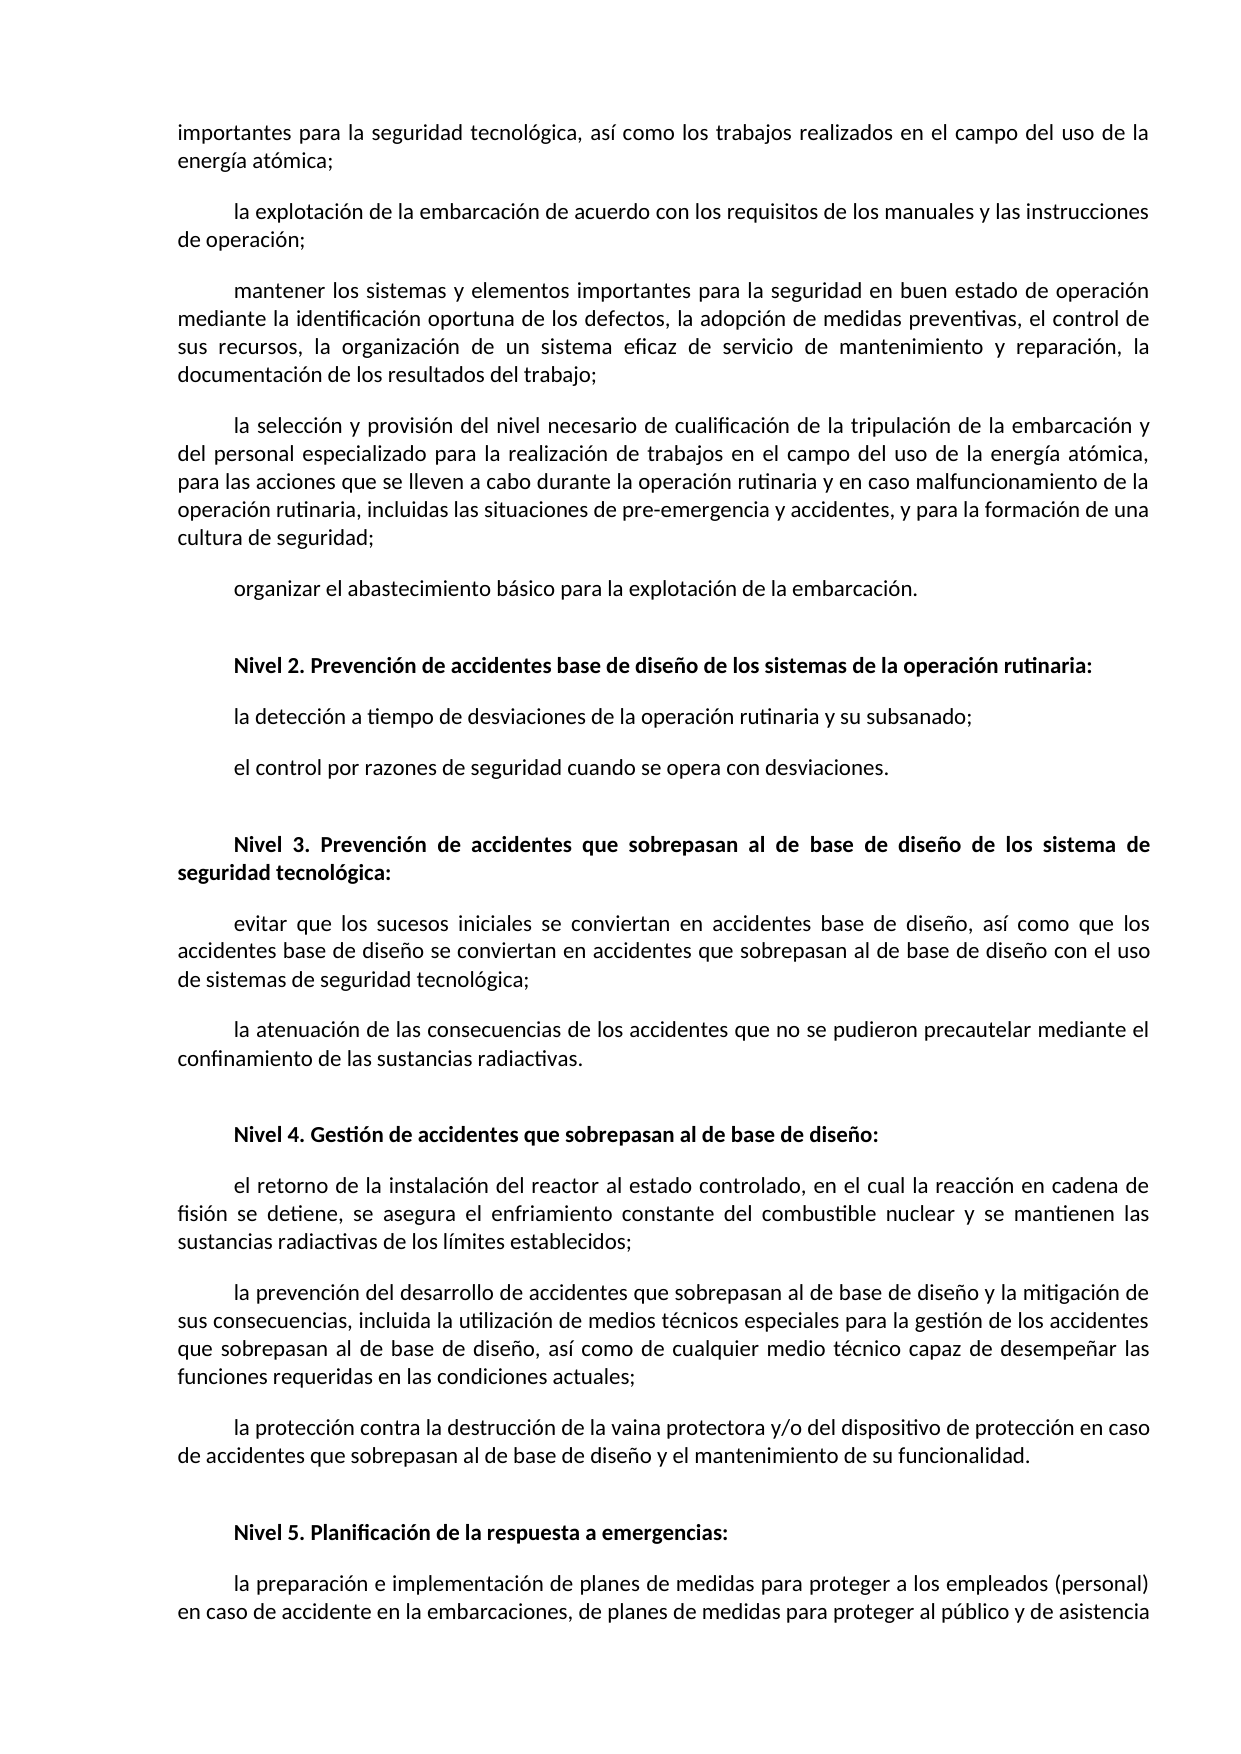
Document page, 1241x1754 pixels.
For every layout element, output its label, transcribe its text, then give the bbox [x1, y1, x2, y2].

text la protección contra la destrucción de la vaina protectora y/o del dispositivo de protección en caso de accidentes que sobrepasan al de base de diseño y el mantenimiento de su funcionalidad. [177, 1413, 1152, 1469]
text el control por razones de seguridad cuando se opera con desviaciones. [177, 753, 1152, 781]
text la explotación de la embarcación de acuerdo con los requisitos de los manuales y las instrucciones de operación; [177, 197, 1152, 253]
text la selección y provisión del nivel necesario de cualificación de la tripulación de la embarcación y del personal especializado para la realización de trabajos en el campo del uso de la energía atómica, para las acciones que se lleven a cabo durante la operación rutinaria y en caso malfuncionamiento de la operación rutinaria, incluidas las situaciones de pre-emergencia y accidentes, y para la formación de una cultura de seguridad; [177, 411, 1152, 551]
text evitar que los sucesos iniciales se conviertan en accidentes base de diseño, así como que los accidentes base de diseño se conviertan en accidentes que sobrepasan al de base de diseño con el uso de sistemas de seguridad tecnológica; [177, 909, 1152, 993]
text la prevención del desarrollo de accidentes que sobrepasan al de base de diseño y la mitigación de sus consecuencias, incluida la utilización de medios técnicos especiales para la gestión de los accidentes que sobrepasan al de base de diseño, así como de cualquier medio técnico capaz de desempeñar las funciones requeridas en las condiciones actuales; [177, 1278, 1152, 1391]
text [177, 1569, 1152, 1625]
text mantener los sistemas y elementos importantes para la seguridad en buen estado de operación mediante la identificación oportuna de los defectos, la adopción de medidas preventivas, el control de sus recursos, la organización de un sistema eficaz de servicio de mantenimiento y reparación, la documentación de los resultados del trabajo; [177, 276, 1152, 388]
title Nivel 3. Prevención de accidentes que sobrepasan al de base de diseño de los sistema de seguridad tecnológica: [177, 830, 1152, 886]
text la detección a tiempo de desviaciones de la operación rutinaria y su subsanado; [177, 702, 1152, 730]
text la atenuación de las consecuencias de los accidentes que no se pudieron precautelar mediante el confinamiento de las sustancias radiactivas. [177, 1016, 1152, 1072]
text organizar el abastecimiento básico para la explotación de la embarcación. [177, 574, 1152, 602]
title Nivel 2. Prevención de accidentes base de diseño de los sistemas de la operación rutinaria: [177, 651, 1152, 679]
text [177, 118, 1152, 174]
title Nivel 4. Gestión de accidentes que sobrepasan al de base de diseño: [177, 1121, 1152, 1148]
title Nivel 5. Planificación de la respuesta a emergencias: [177, 1518, 1152, 1546]
text el retorno de la instalación del reactor al estado controlado, en el cual la reacción en cadena de fisión se detiene, se asegura el enfriamiento constante del combustible nuclear y se mantienen las sustancias radiactivas de los límites establecidos; [177, 1171, 1152, 1256]
